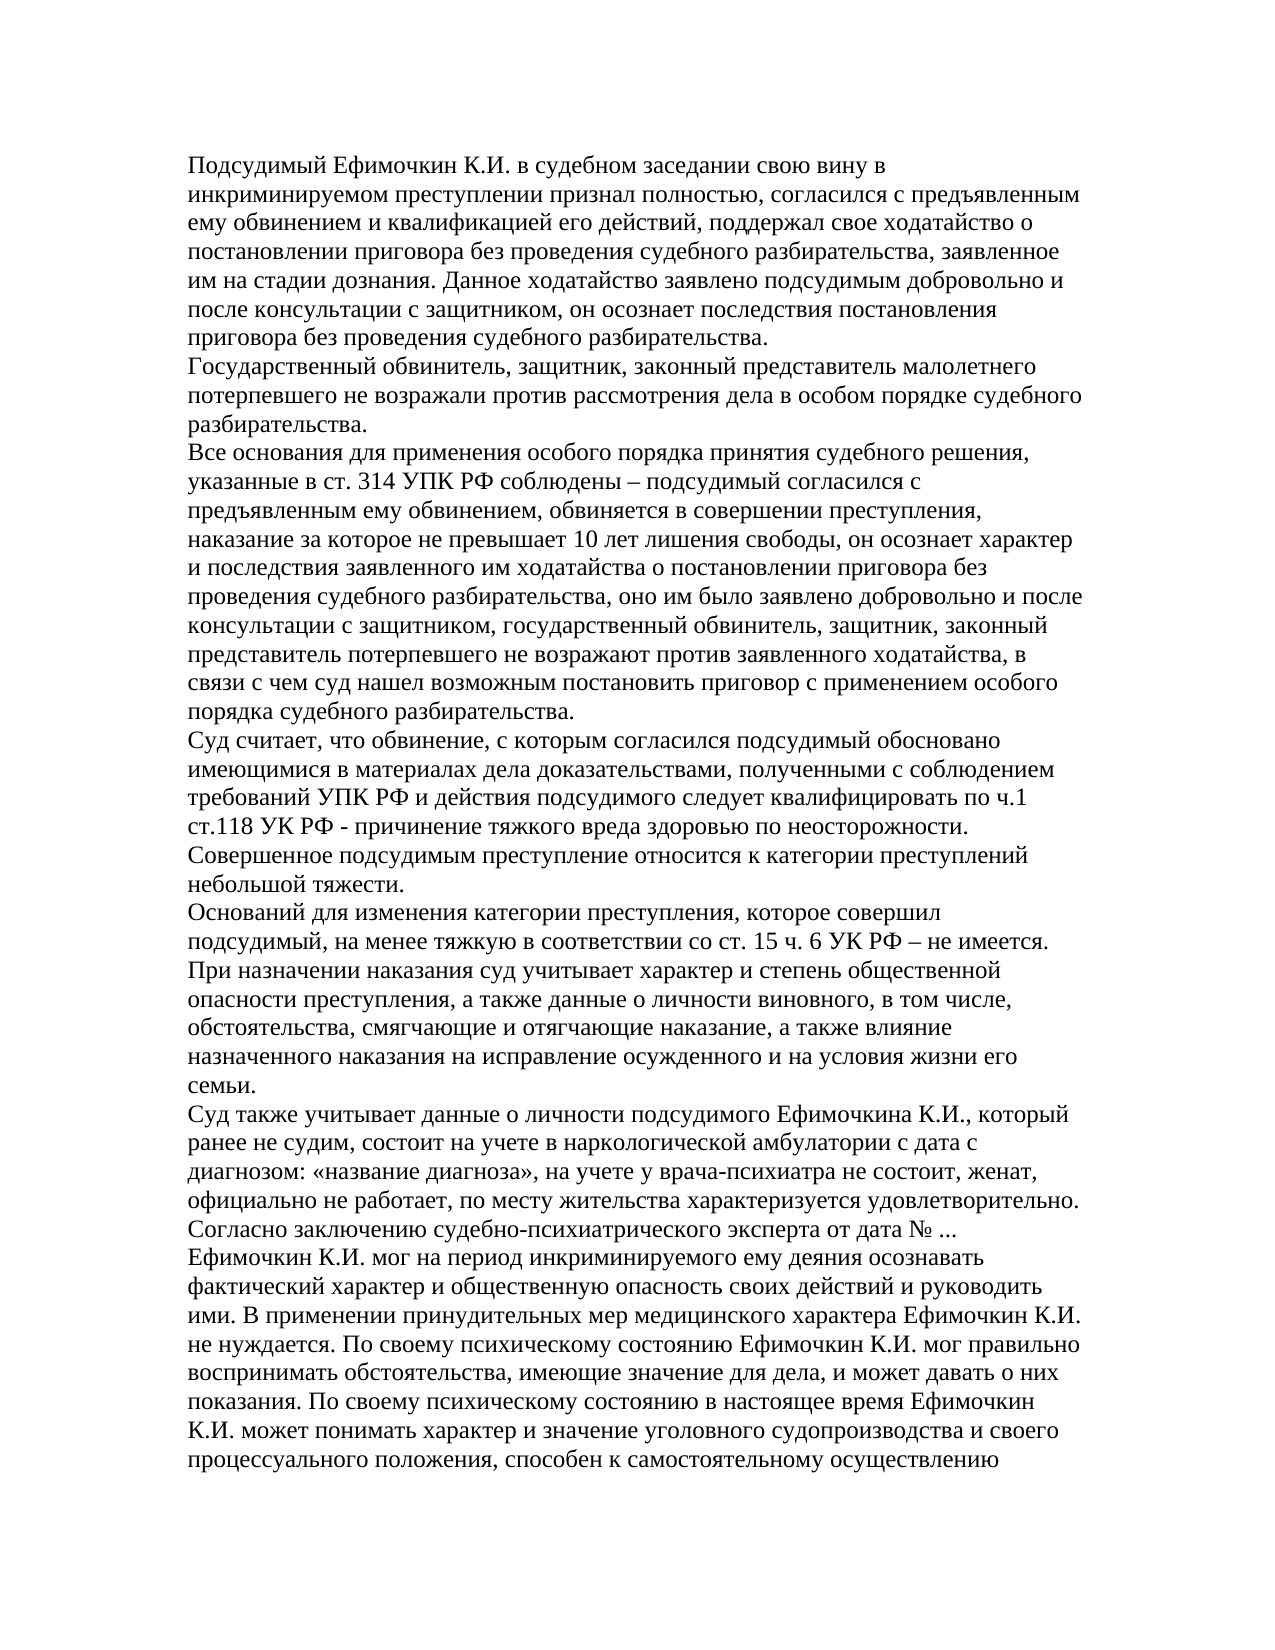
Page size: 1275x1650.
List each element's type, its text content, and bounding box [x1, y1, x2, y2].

text Суд также учитывает данные о личности подсудимого Ефимочкина К.И., который ранее не судим, состоит на учете в наркологической амбулатории с дата с диагнозом: «название диагноза», на учете у врача-психиатра не состоит, женат, официально не работает, по месту жительства характеризуется удовлетворительно. [187, 1099, 1087, 1214]
text Совершенное подсудимым преступление относится к категории преступлений небольшой тяжести. [187, 840, 1087, 897]
text Подсудимый Ефимочкин К.И. в судебном заседании свою вину в инкриминируемом преступлении признал полностью, согласился с предъявленным ему обвинением и квалификацией его действий, поддержал свое ходатайство о постановлении приговора без проведения судебного разбирательства, заявленное им на стадии дознания. Данное ходатайство заявлено подсудимым добровольно и после консультации с защитником, он осознает последствия постановления приговора без проведения судебного разбирательства. [187, 150, 1087, 351]
text Государственный обвинитель, защитник, законный представитель малолетнего потерпевшего не возражали против рассмотрения дела в особом порядке судебного разбирательства. [187, 351, 1087, 437]
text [187, 1214, 1087, 1472]
text Оснований для изменения категории преступления, которое совершил подсудимый, на менее тяжкую в соответствии со ст. 15 ч. 6 УК РФ – не имеется. [187, 897, 1087, 955]
text Суд считает, что обвинение, с которым согласился подсудимый обосновано имеющимися в материалах дела доказательствами, полученными с соблюдением требований УПК РФ и действия подсудимого следует квалифицировать по ч.1 ст.118 УК РФ - причинение тяжкого вреда здоровью по неосторожности. [187, 725, 1087, 840]
text Все основания для применения особого порядка принятия судебного решения, указанные в ст. 314 УПК РФ соблюдены – подсудимый согласился с предъявленным ему обвинением, обвиняется в совершении преступления, наказание за которое не превышает 10 лет лишения свободы, он осознает характер и последствия заявленного им ходатайства о постановлении приговора без проведения судебного разбирательства, оно им было заявлено добровольно и после консультации с защитником, государственный обвинитель, защитник, законный представитель потерпевшего не возражают против заявленного ходатайства, в связи с чем суд нашел возможным постановить приговор с применением особого порядка судебного разбирательства. [187, 437, 1087, 725]
text При назначении наказания суд учитывает характер и степень общественной опасности преступления, а также данные о личности виновного, в том числе, обстоятельства, смягчающие и отягчающие наказание, а также влияние назначенного наказания на исправление осужденного и на условия жизни его семьи. [187, 955, 1087, 1099]
